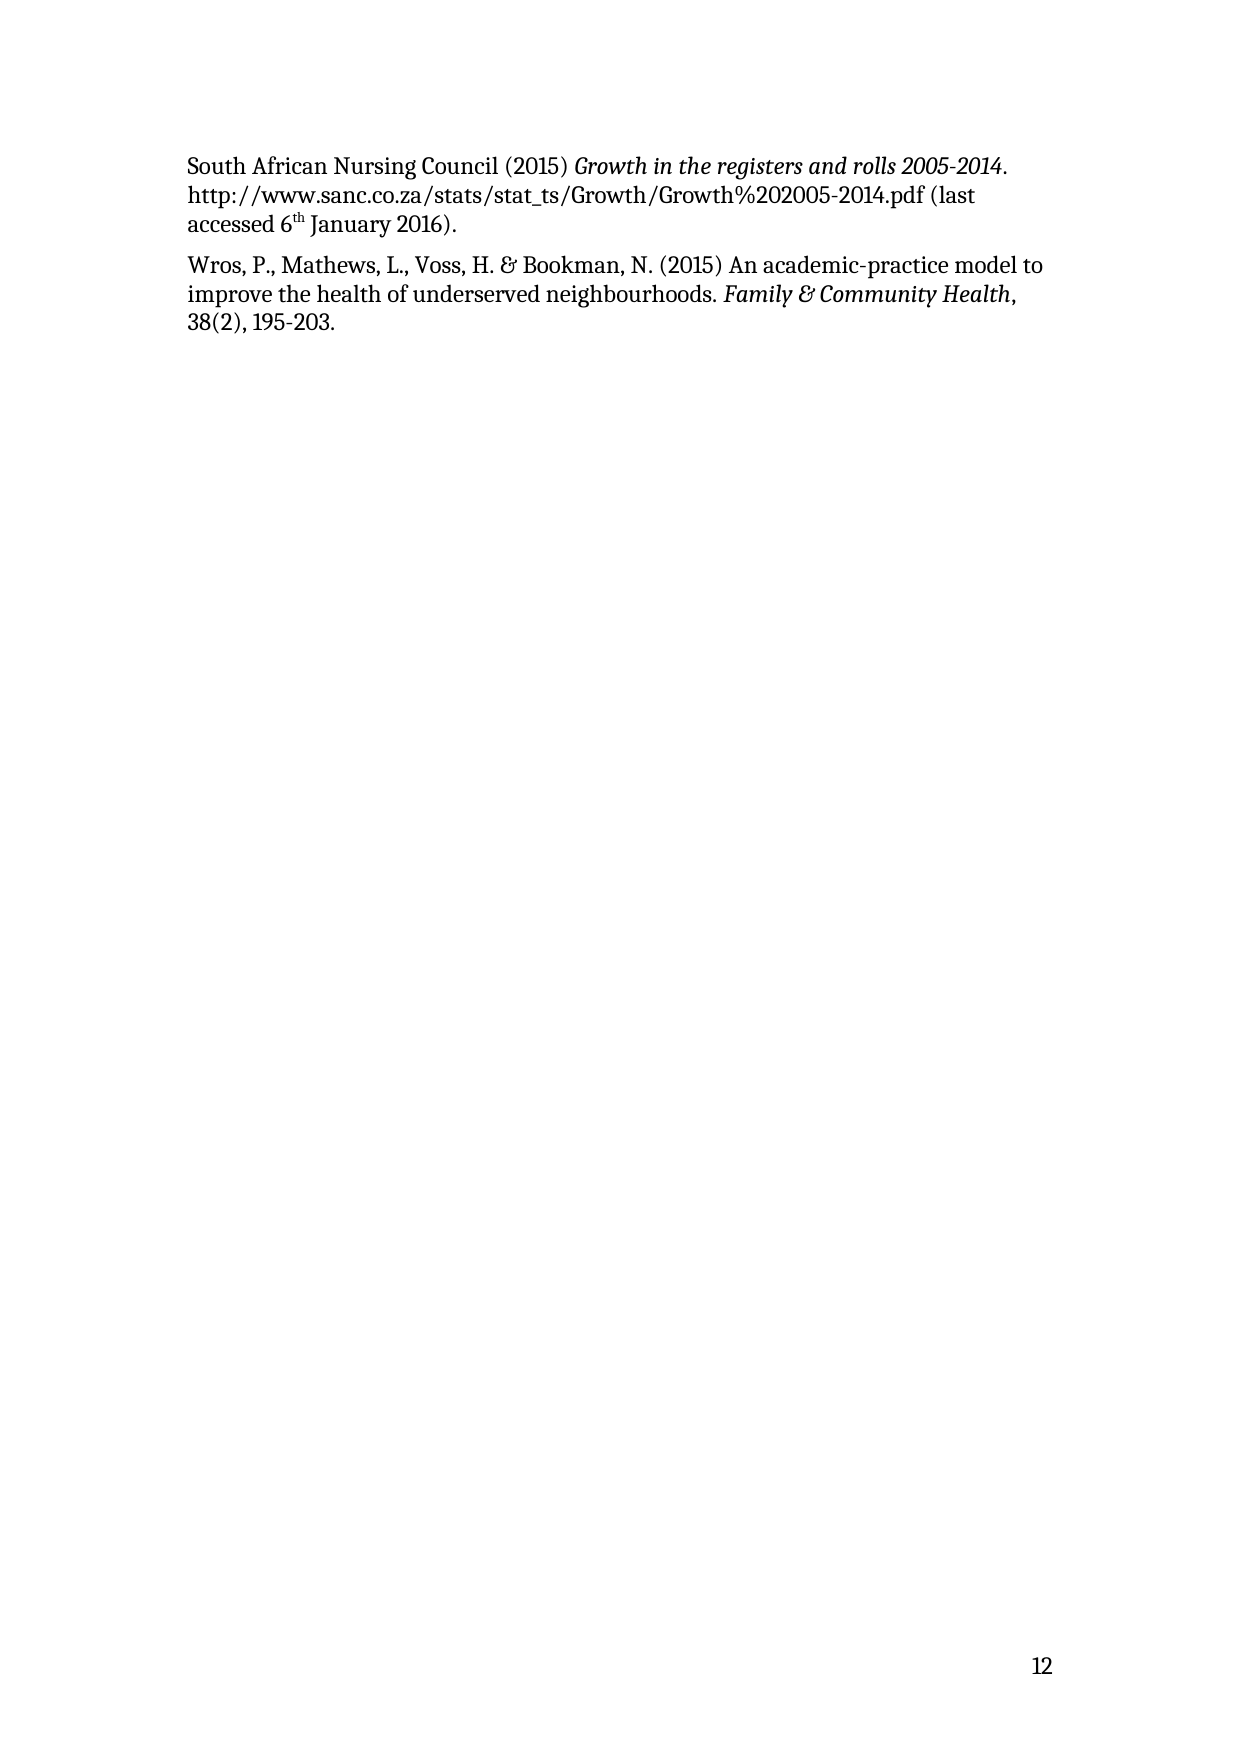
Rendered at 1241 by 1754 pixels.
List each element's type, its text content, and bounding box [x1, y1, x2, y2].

text South African Nursing Council (2015) Growth in the registers and rolls 2005-2014. http://www.sanc.co.za/stats/stat_ts/Growth/Growth%202005-2014.pdf (last accessed 6th January 2016). [187, 152, 1053, 238]
text Wros, P., Mathews, L., Voss, H. & Bookman, N. (2015) An academic-practice model to improve the health of underserved neighbourhoods. Family & Community Health, 38(2), 195-203. [187, 251, 1053, 337]
